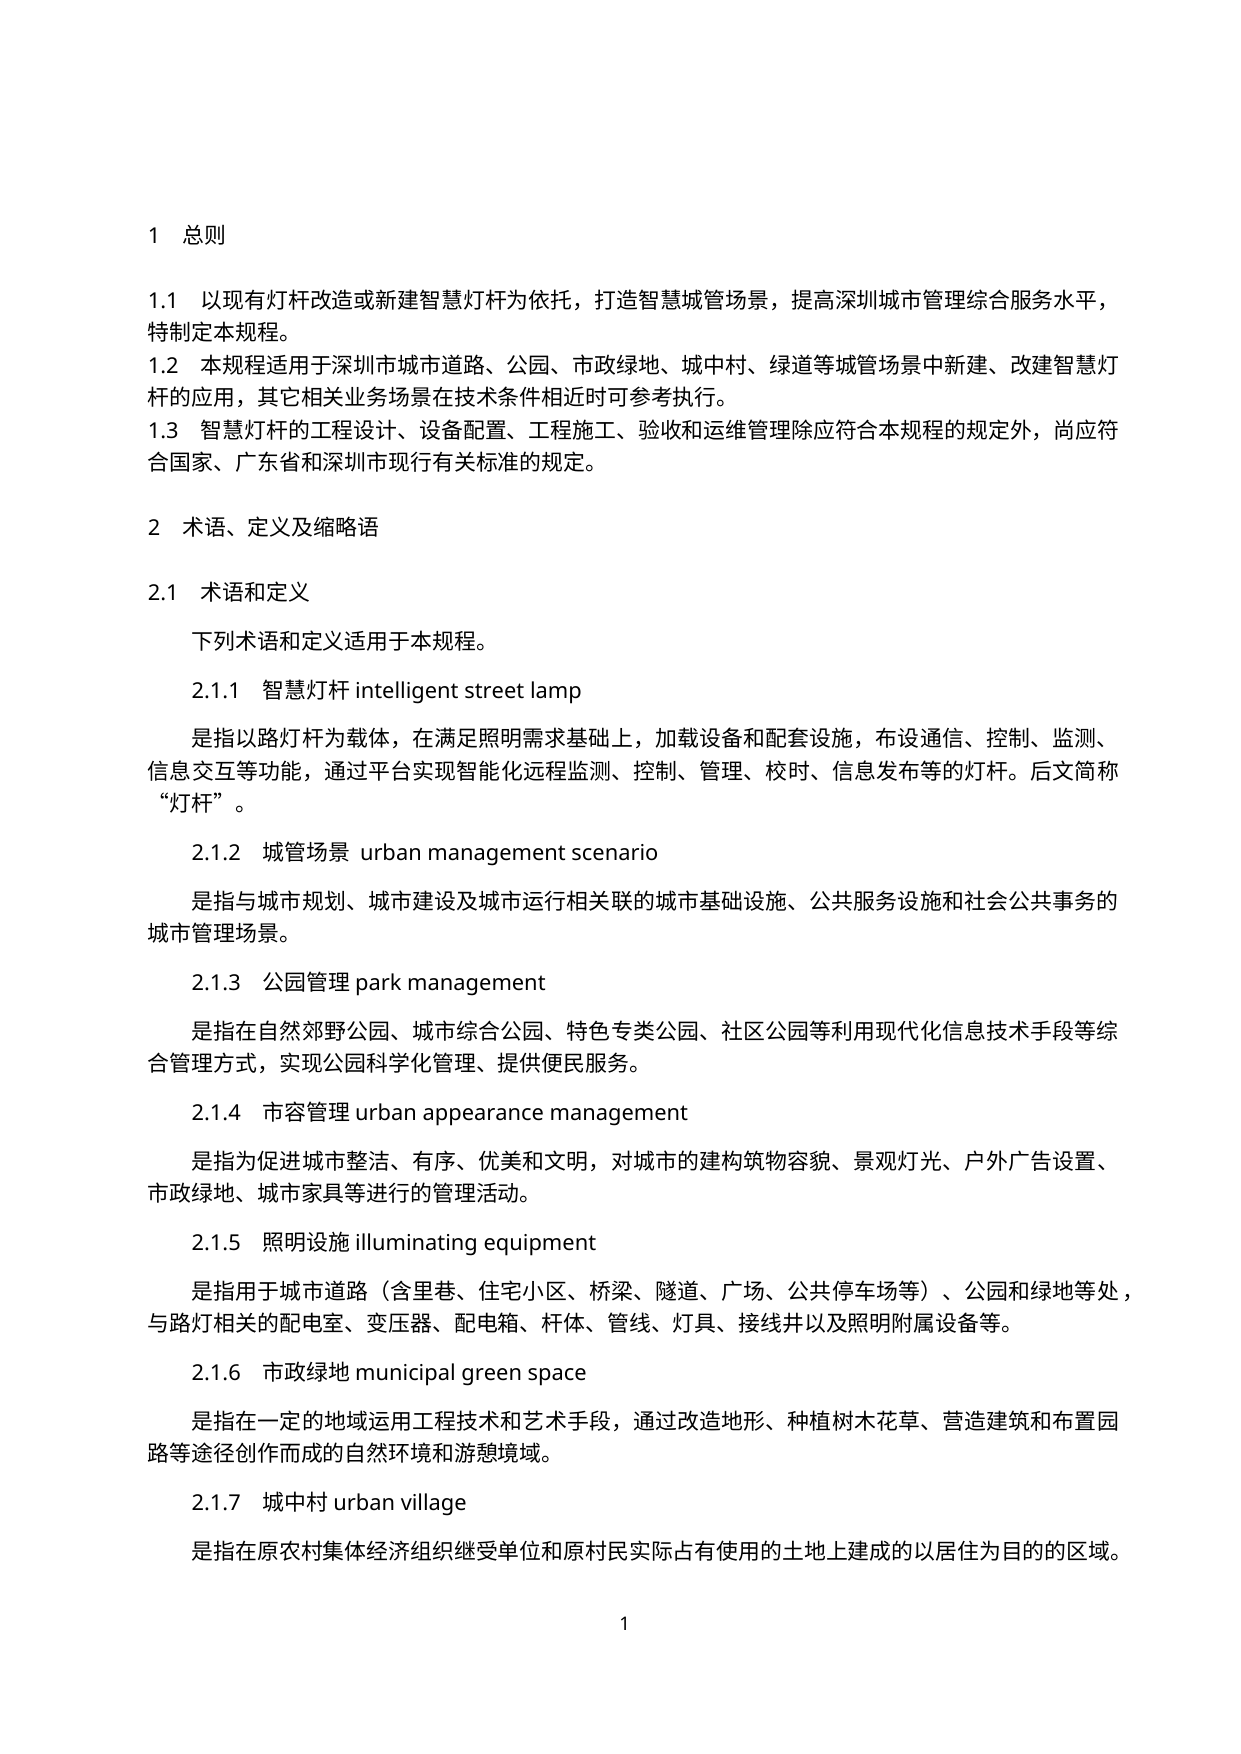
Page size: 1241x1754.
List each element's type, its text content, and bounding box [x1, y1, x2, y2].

text 市政绿地 municipal green space [191, 1355, 1122, 1387]
text 以现有灯杆改造或新建智慧灯杆为依托，打造智慧城管场景，提高深圳城市管理综合服务水平，特制定本规程。 [148, 282, 1122, 347]
text 公园管理 park management [191, 965, 1122, 997]
text 是指以路灯杆为载体，在满足照明需求基础上，加载设备和配套设施，布设通信、控制、监测、信息交互等功能，通过平台实现智能化远程监测、控制、管理、校时、信息发布等的灯杆。后文简称“灯杆”。 [148, 721, 1122, 818]
text 是指与城市规划、城市建设及城市运行相关联的城市基础设施、公共服务设施和社会公共事务的城市管理场景。 [148, 883, 1122, 948]
text 本规程适用于深圳市城市道路、公园、市政绿地、城中村、绿道等城管场景中新建、改建智慧灯杆的应用，其它相关业务场景在技术条件相近时可参考执行。 [148, 347, 1122, 412]
text 总则 [148, 217, 1122, 250]
text 术语、定义及缩略语 [148, 510, 1122, 542]
text 是指在原农村集体经济组织继受单位和原村民实际占有使用的土地上建成的以居住为目的的区域。 [148, 1533, 1122, 1566]
text 是指用于城市道路（含里巷、住宅小区、桥梁、隧道、广场、公共停车场等）、公园和绿地等处，与路灯相关的配电室、变压器、配电箱、杆体、管线、灯具、接线井以及照明附属设备等。 [148, 1273, 1122, 1338]
text 城中村 urban village [191, 1485, 1122, 1517]
text 智慧灯杆的工程设计、设备配置、工程施工、验收和运维管理除应符合本规程的规定外，尚应符合国家、广东省和深圳市现行有关标准的规定。 [148, 412, 1122, 477]
text 城管场景 urban management scenario [191, 835, 1122, 867]
text 下列术语和定义适用于本规程。 [148, 623, 1122, 656]
text 照明设施 illuminating equipment [191, 1225, 1122, 1257]
text 市容管理 urban appearance management [191, 1095, 1122, 1127]
text 是指在自然郊野公园、城市综合公园、特色专类公园、社区公园等利用现代化信息技术手段等综合管理方式，实现公园科学化管理、提供便民服务。 [148, 1013, 1122, 1078]
text 术语和定义 [148, 575, 1122, 607]
text 是指在一定的地域运用工程技术和艺术手段，通过改造地形、种植树木花草、营造建筑和布置园路等途径创作而成的自然环境和游憩境域。 [148, 1403, 1122, 1468]
text 是指为促进城市整洁、有序、优美和文明，对城市的建构筑物容貌、景观灯光、户外广告设置、市政绿地、城市家具等进行的管理活动。 [148, 1143, 1122, 1208]
text 智慧灯杆 intelligent street lamp [191, 672, 1122, 705]
